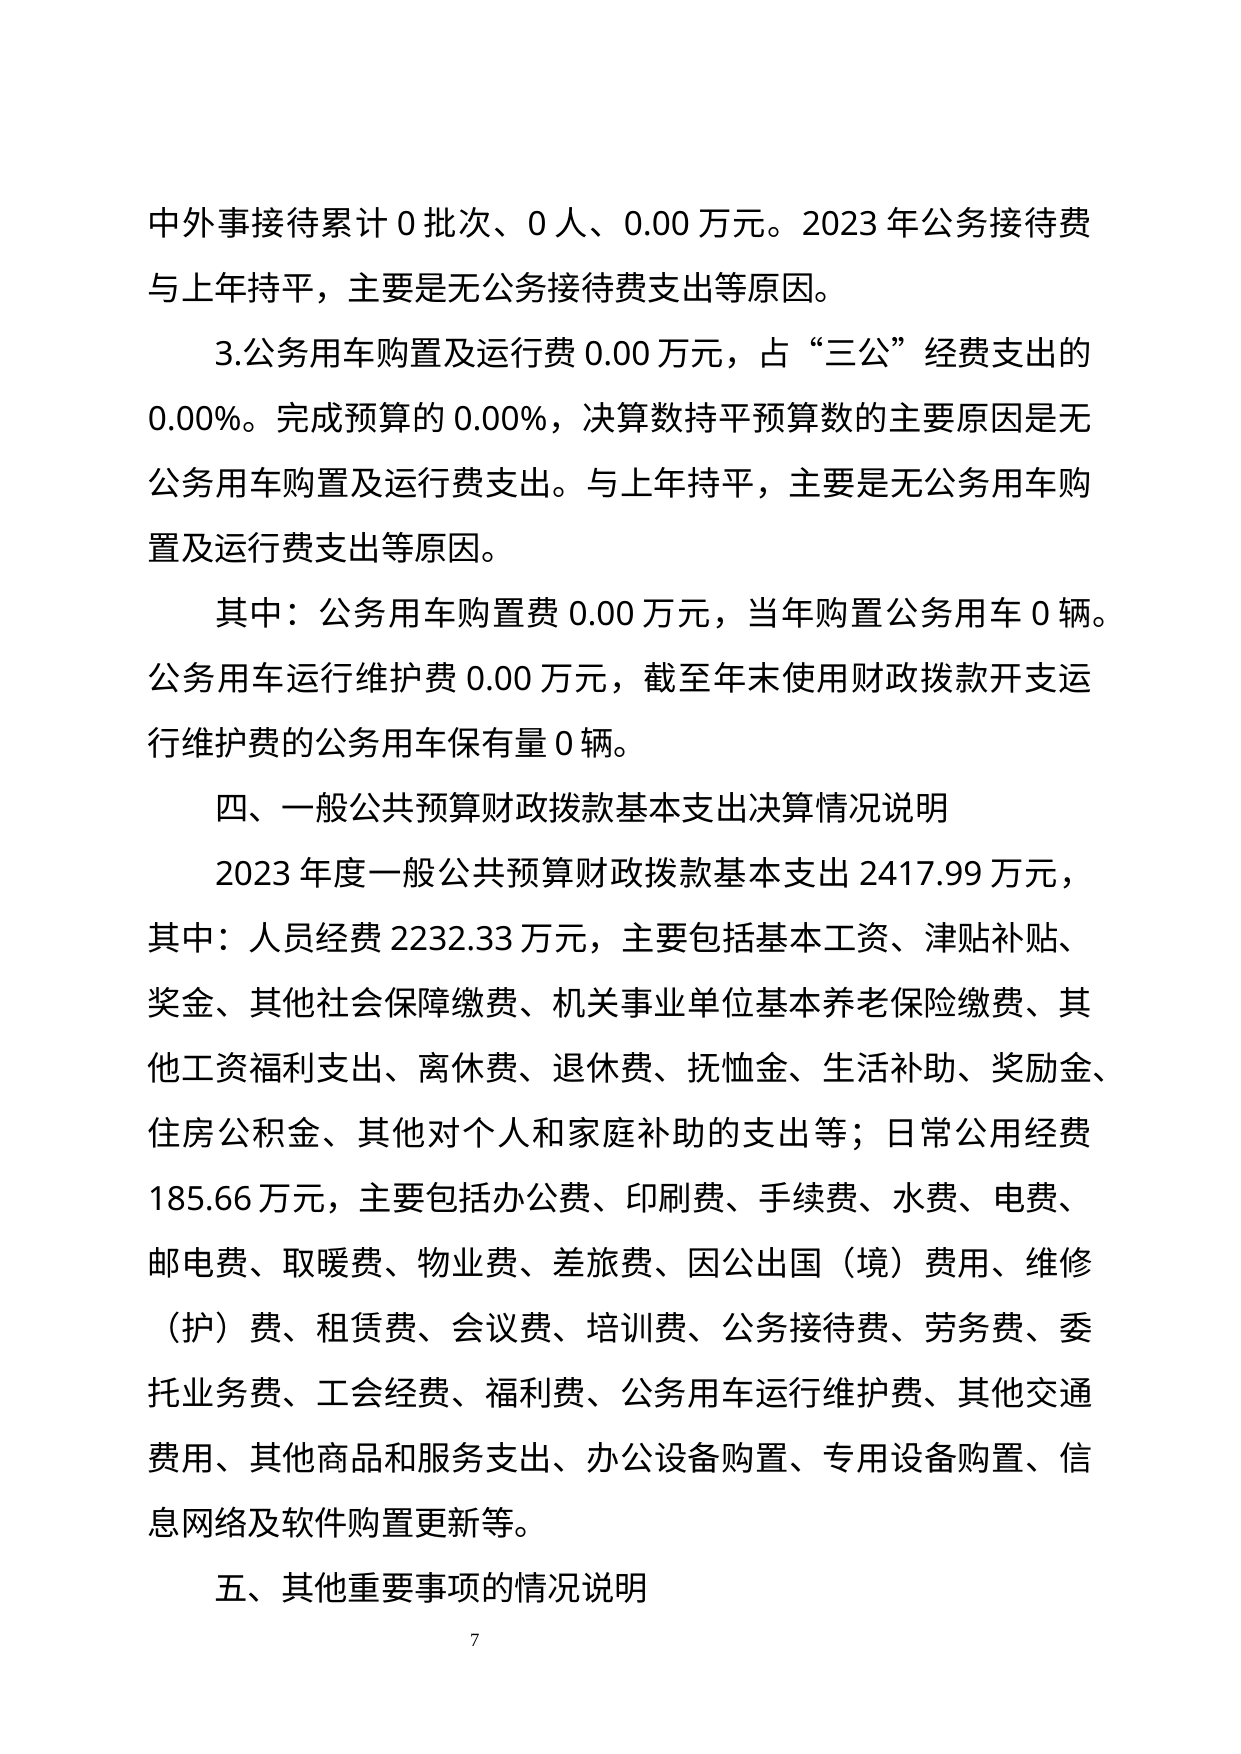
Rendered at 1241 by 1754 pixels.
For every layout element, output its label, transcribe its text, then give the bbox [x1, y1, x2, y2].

text 四、一般公共预算财政拨款基本支出决算情况说明 [148, 773, 1093, 838]
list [148, 188, 1093, 318]
text 其中：公务用车购置费0.00万元，当年购置公务用车0辆。公务用车运行维护费0.00万元，截至年末使用财政拨款开支运行维护费的公务用车保有量0辆。 [148, 578, 1093, 773]
text 3.公务用车购置及运行费0.00万元，占“三公”经费支出的0.00%。完成预算的0.00%，决算数持平预算数的主要原因是无公务用车购置及运行费支出。与上年持平，主要是无公务用车购置及运行费支出等原因。 [148, 318, 1093, 578]
text 2023年度一般公共预算财政拨款基本支出2417.99万元，其中：人员经费2232.33万元，主要包括基本工资、津贴补贴、奖金、其他社会保障缴费、机关事业单位基本养老保险缴费、其他工资福利支出、离休费、退休费、抚恤金、生活补助、奖励金、住房公积金、其他对个人和家庭补助的支出等；日常公用经费185.66万元，主要包括办公费、印刷费、手续费、水费、电费、邮电费、取暖费、物业费、差旅费、因公出国（境）费用、维修（护）费、租赁费、会议费、培训费、公务接待费、劳务费、委托业务费、工会经费、福利费、公务用车运行维护费、其他交通费用、其他商品和服务支出、办公设备购置、专用设备购置、信息网络及软件购置更新等。 [148, 838, 1093, 1553]
text 五、其他重要事项的情况说明 [148, 1553, 1093, 1618]
